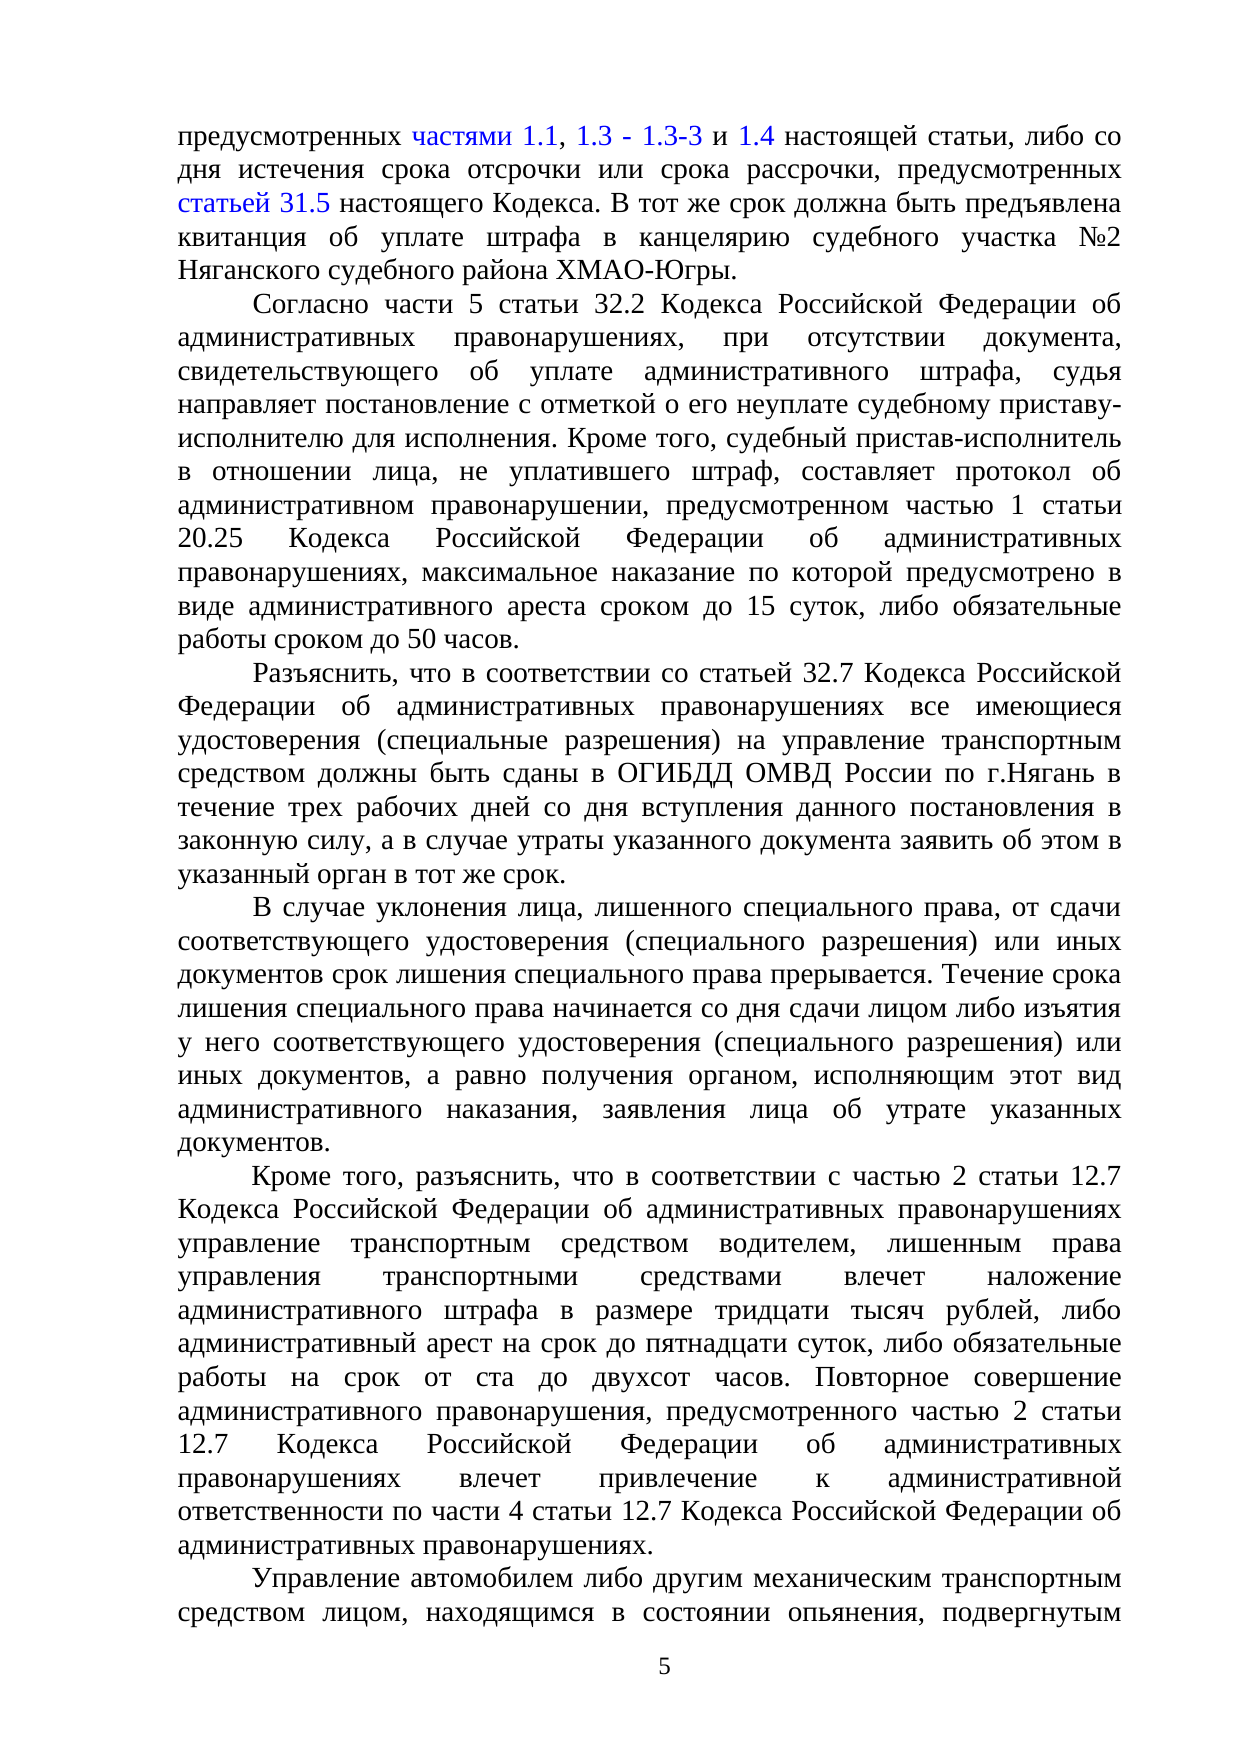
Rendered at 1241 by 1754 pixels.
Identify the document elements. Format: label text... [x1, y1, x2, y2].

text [177, 1560, 1122, 1627]
text Кроме того, разъяснить, что в соответствии с частью 2 статьи 12.7 Кодекса Российской Федерации об административных правонарушениях управление транспортным средством водителем, лишенным права управления транспортными средствами влечет наложение административного штрафа в размере тридцати тысяч рублей, либо административный арест на срок до пятнадцати суток, либо обязательные работы на срок от ста до двухсот часов. Повторное совершение административного правонарушения, предусмотренного частью 2 статьи 12.7 Кодекса Российской Федерации об административных правонарушениях влечет привлечение к административной ответственности по части 4 статьи 12.7 Кодекса Российской Федерации об административных правонарушениях. [177, 1158, 1122, 1560]
text Разъяснить, что в соответствии со статьей 32.7 Кодекса Российской Федерации об административных правонарушениях все имеющиеся удостоверения (специальные разрешения) на управление транспортным средством должны быть сданы в ОГИБДД ОМВД России по г.Нягань в течение трех рабочих дней со дня вступления данного постановления в законную силу, а в случае утраты указанного документа заявить об этом в указанный орган в тот же срок. [177, 655, 1122, 889]
text В случае уклонения лица, лишенного специального права, от сдачи соответствующего удостоверения (специального разрешения) или иных документов срок лишения специального права прерывается. Течение срока лишения специального права начинается со дня сдачи лицом либо изъятия у него соответствующего удостоверения (специального разрешения) или иных документов, а равно получения органом, исполняющим этот вид административного наказания, заявления лица об утрате указанных документов. [177, 889, 1122, 1158]
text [177, 118, 1122, 286]
text Согласно части 5 статьи 32.2 Кодекса Российской Федерации об административных правонарушениях, при отсутствии документа, свидетельствующего об уплате административного штрафа, судья направляет постановление с отметкой о его неуплате судебному приставу-исполнителю для исполнения. Кроме того, судебный пристав-исполнитель в отношении лица, не уплатившего штраф, составляет протокол об административном правонарушении, предусмотренном частью 1 статьи 20.25 Кодекса Российской Федерации об административных правонарушениях, максимальное наказание по которой предусмотрено в виде административного ареста сроком до 15 суток, либо обязательные работы сроком до 50 часов. [177, 286, 1122, 655]
